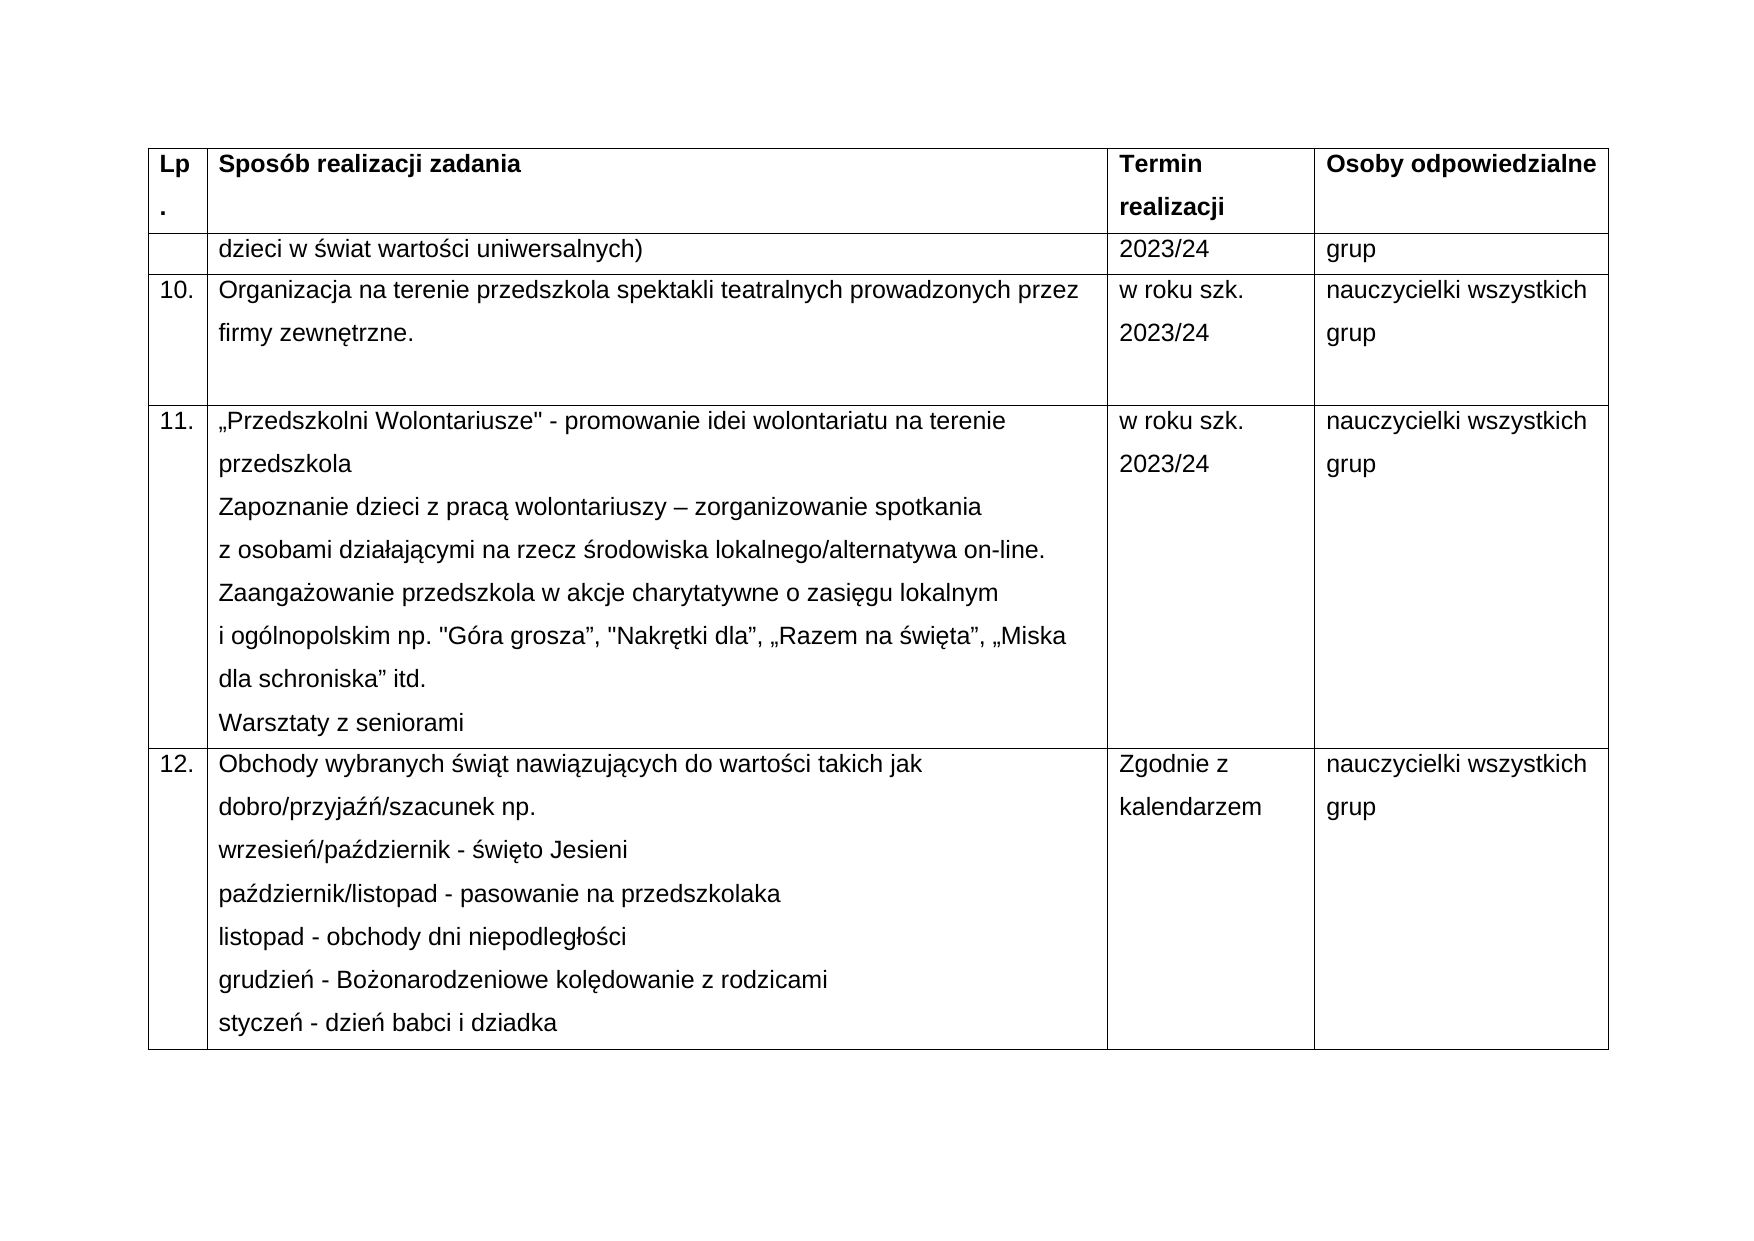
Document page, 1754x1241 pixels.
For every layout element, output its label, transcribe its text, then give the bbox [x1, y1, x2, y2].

table_cell w roku szk. 2023/24 [1108, 234, 1314, 274]
table_cell nauczycielki wszystkich grup [1315, 275, 1608, 404]
table_cell nauczycielki wszystkich grup [1315, 406, 1608, 748]
table_header Lp. [149, 149, 207, 232]
table_cell 10. [149, 275, 207, 404]
table_cell w roku szk. 2023/24 [1108, 275, 1314, 404]
table_header Osoby odpowiedzialne [1315, 149, 1608, 232]
table_cell nauczycielki wszystkich grup [1315, 749, 1608, 1049]
table_cell 12. [149, 749, 207, 1049]
table_cell Nauczycielki starszych grup [1315, 234, 1608, 274]
table_header Sposób realizacji zadania [208, 149, 1107, 232]
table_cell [208, 234, 1107, 274]
table_cell 11. [149, 406, 207, 748]
table_cell Organizacja na terenie przedszkola spektakli teatralnych prowadzonych przez firmy zewnętrzne. [208, 275, 1107, 404]
table_header Termin realizacji [1108, 149, 1314, 232]
table_cell w roku szk. 2023/24 [1108, 406, 1314, 748]
table_cell Zgodnie z kalendarzem [1108, 749, 1314, 1049]
table_cell „Przedszkolni Wolontariusze" - promowanie idei wolontariatu na terenie przedszkola Zapoznanie dzieci z pracą wolontariuszy – zorganizowanie spotkania z osobami działającymi na rzecz środowiska lokalnego/alternatywa on-line. Zaangażowanie przedszkola w akcje charytatywne o zasięgu lokalnym i ogólnopolskim np. "Góra grosza”, "Nakrętki dla”, „Razem na święta”, „Miska dla schroniska” itd. Warsztaty z seniorami [208, 406, 1107, 748]
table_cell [208, 749, 1107, 1049]
table_cell 9. [149, 234, 207, 274]
